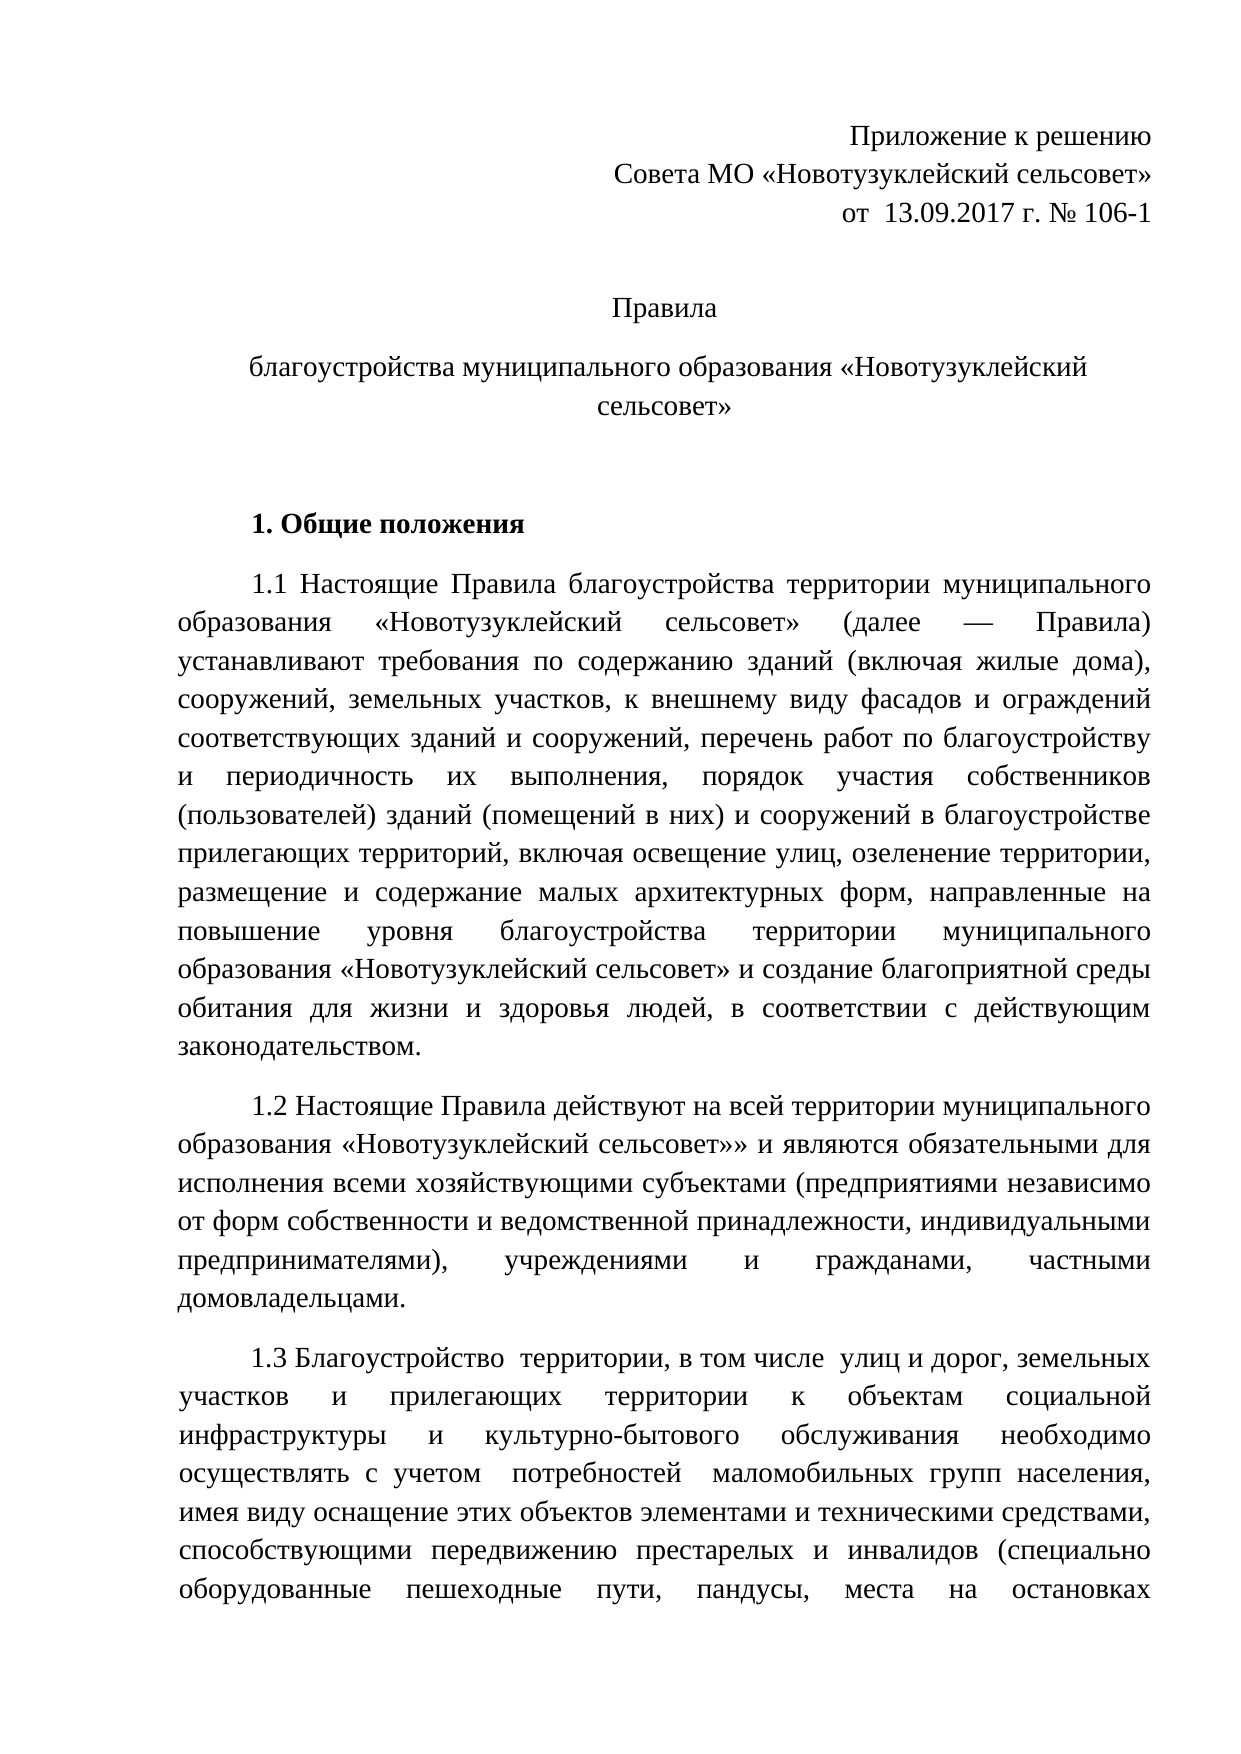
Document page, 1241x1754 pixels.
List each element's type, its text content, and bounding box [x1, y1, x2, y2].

text от 13.09.2017 г. № 106-1 [177, 195, 1152, 229]
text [178, 1340, 1152, 1604]
text благоустройства муниципального образования «Новотузуклейский сельсовет» [177, 349, 1152, 421]
text Приложение к решению [177, 118, 1152, 152]
text 1. Общие положения [177, 506, 1122, 540]
text Правила [177, 290, 1152, 323]
text 1.1 Настоящие Правила благоустройства территории муниципального образования «Новотузуклейский сельсовет» (далее — Правила) устанавливают требования по содержанию зданий (включая жилые дома), сооружений, земельных участков, к внешнему виду фасадов и ограждений соответствующих зданий и сооружений, перечень работ по благоустройству и периодичность их выполнения, порядок участия собственников (пользователей) зданий (помещений в них) и сооружений в благоустройстве прилегающих территорий, включая освещение улиц, озеленение территории, размещение и содержание малых архитектурных форм, направленные на повышение уровня благоустройства территории муниципального образования «Новотузуклейский сельсовет» и создание благоприятной среды обитания для жизни и здоровья людей, в соответствии с действующим законодательством. [177, 566, 1152, 1062]
text Совета МО «Новотузуклейский сельсовет» [177, 157, 1152, 190]
text 1.2 Настоящие Правила действуют на всей территории муниципального образования «Новотузуклейский сельсовет»» и являются обязательными для исполнения всеми хозяйствующими субъектами (предприятиями независимо от форм собственности и ведомственной принадлежности, индивидуальными предпринимателями), учреждениями и гражданами, частными домовладельцами. [177, 1088, 1152, 1314]
